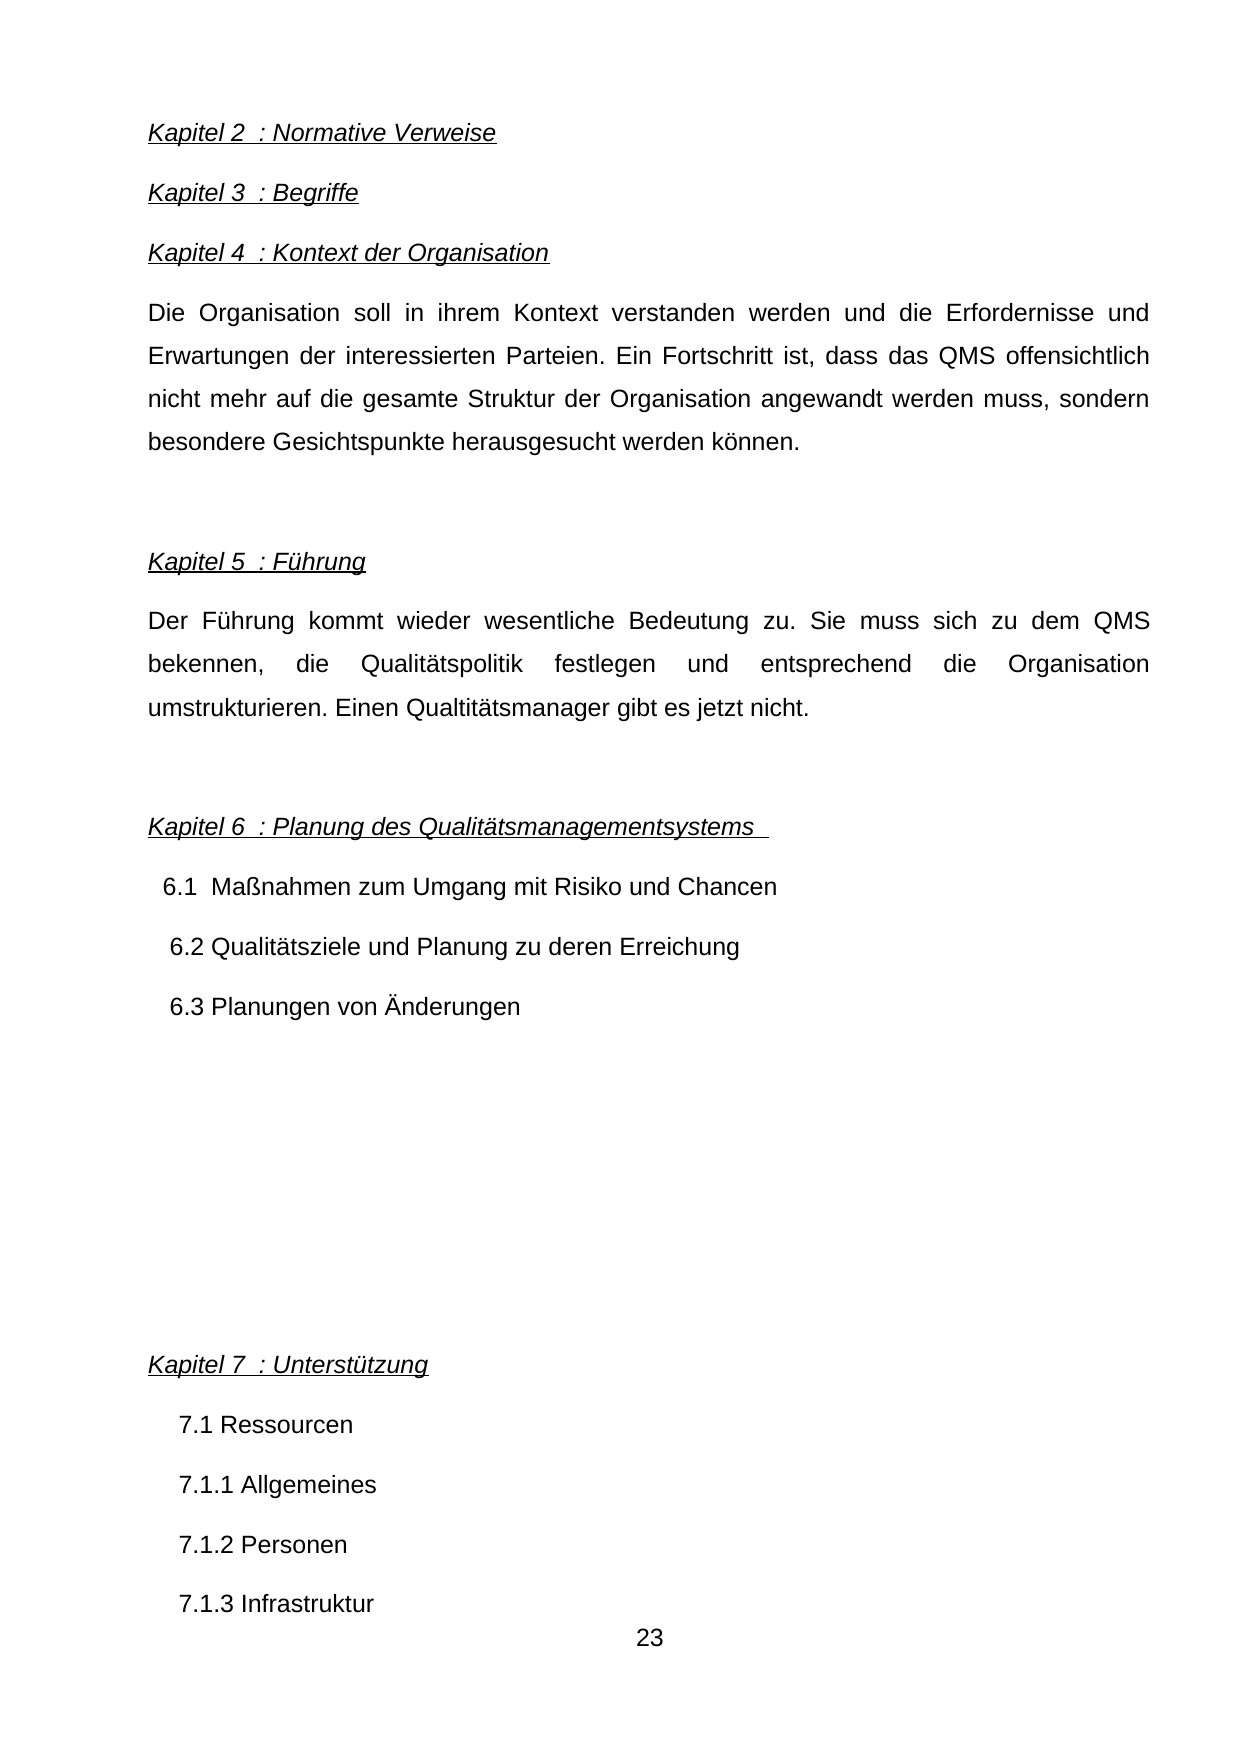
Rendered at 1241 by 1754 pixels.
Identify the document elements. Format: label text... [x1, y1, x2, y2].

text Kapitel 3 : Begriffe [148, 178, 1152, 207]
text 7.1.1 Allgemeines [162, 1470, 1152, 1498]
text Kapitel 7 : Unterstützung [148, 1350, 1152, 1379]
text 6.1 Maßnahmen zum Umgang mit Risiko und Chancen [162, 872, 1152, 901]
text Die Organisation soll in ihrem Kontext verstanden werden und die Erfordernisse und Erwartungen der interessierten Parteien. Ein Fortschritt ist, dass das QMS offensichtlich nicht mehr auf die gesamte Struktur der Organisation angewandt werden muss, sondern besondere Gesichtspunkte herausgesucht werden können. [148, 297, 1152, 456]
text 6.2 Qualitätsziele und Planung zu deren Erreichung [162, 932, 1152, 960]
text Kapitel 5 : Führung [148, 546, 1152, 575]
text 7.1.2 Personen [162, 1529, 1152, 1558]
text 7.1 Ressourcen [162, 1410, 1152, 1439]
text Kapitel 2 : Normative Verweise [148, 118, 1152, 147]
text 6.3 Planungen von Änderungen [162, 991, 1152, 1020]
text 7.1.3 Infrastruktur [162, 1589, 1152, 1618]
text Kapitel 4 : Kontext der Organisation [148, 238, 1152, 266]
text Der Führung kommt wieder wesentliche Bedeutung zu. Sie muss sich zu dem QMS bekennen, die Qualitätspolitik festlegen und entsprechend die Organisation umstrukturieren. Einen Qualtitätsmanager gibt es jetzt nicht. [148, 606, 1152, 721]
text Kapitel 6 : Planung des Qualitätsmanagementsystems [148, 812, 1152, 841]
